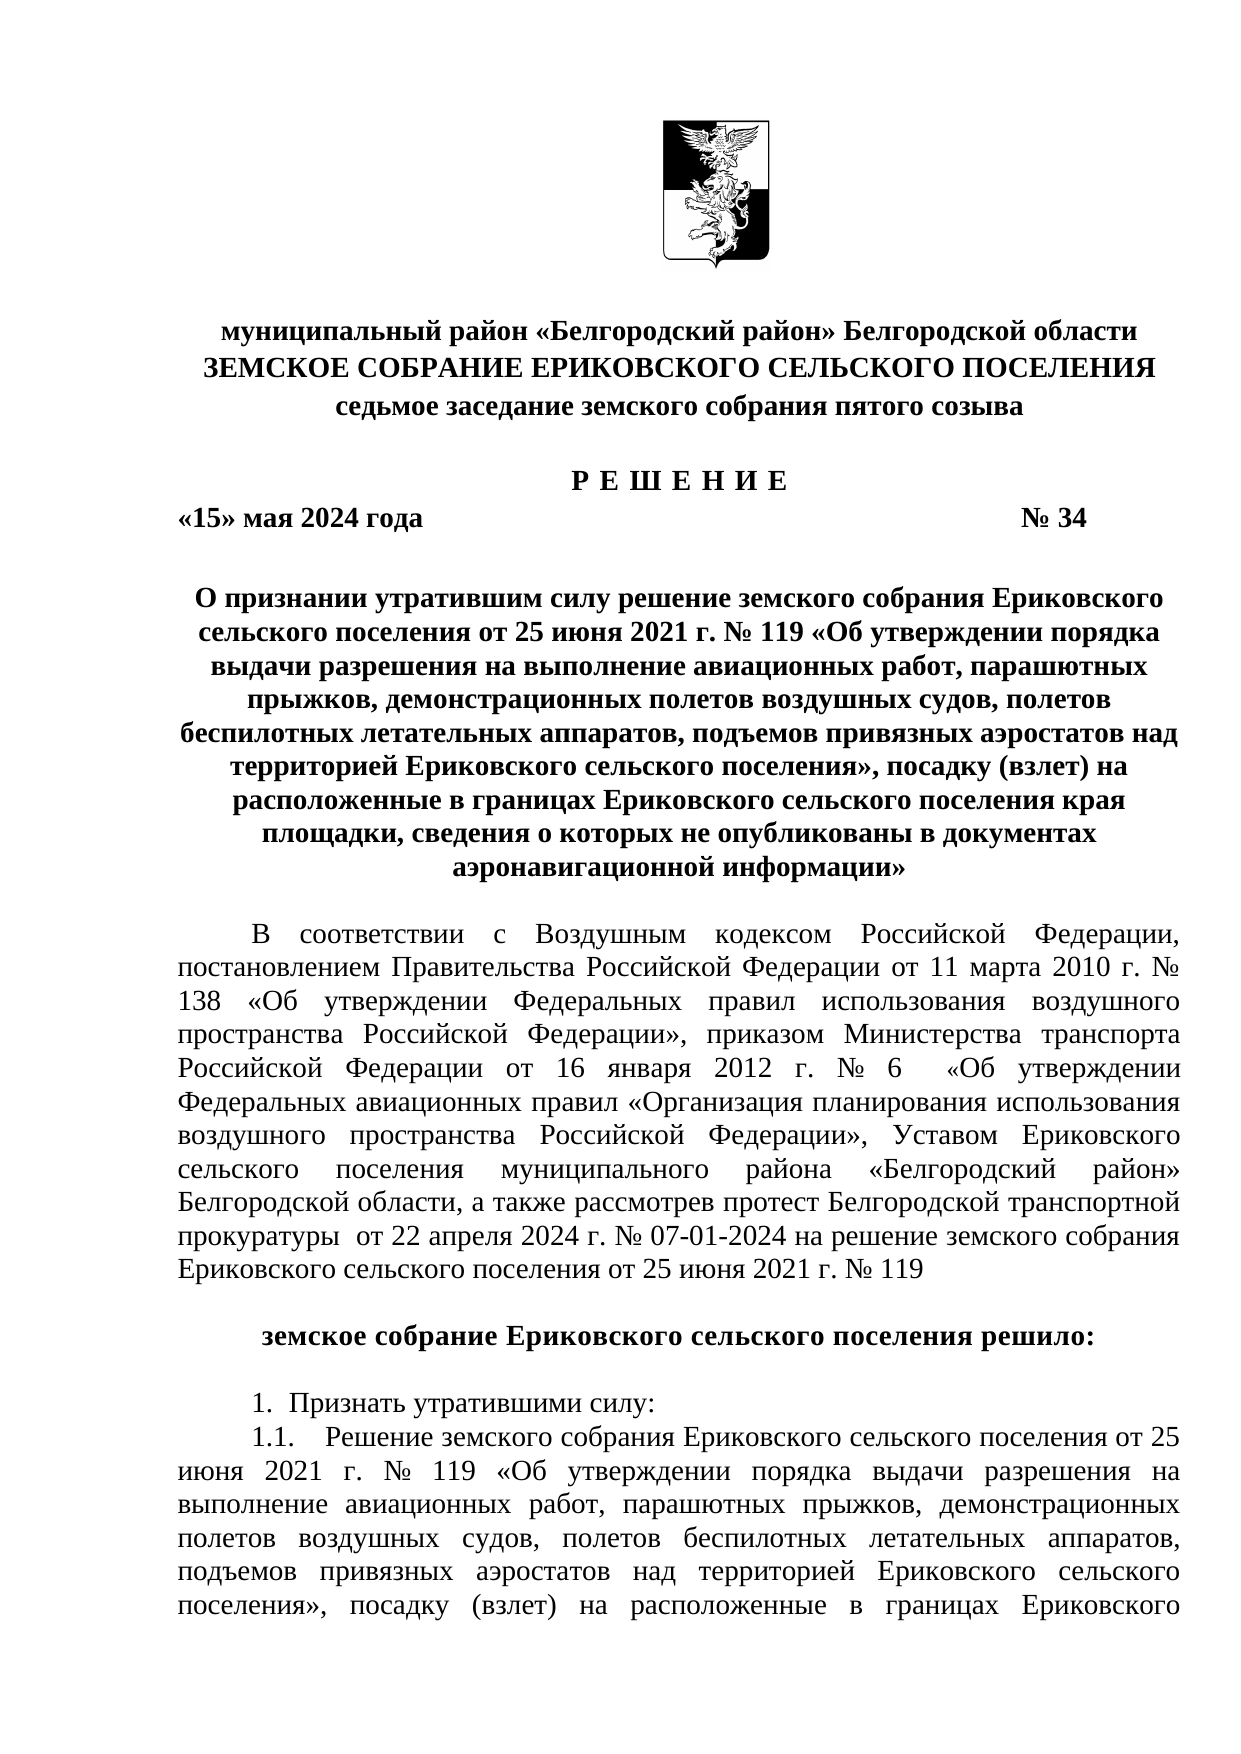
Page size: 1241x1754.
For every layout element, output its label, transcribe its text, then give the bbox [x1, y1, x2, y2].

list Признать утратившими силу: [251, 1386, 1181, 1419]
text муниципальный район «Белгородский район» Белгородской области ЗЕМСКОЕ СОБРАНИЕ ЕРИКОВСКОГО СЕЛЬСКОГО ПОСЕЛЕНИЯ седьмое заседание земского собрания пятого созыва [177, 309, 1182, 421]
text О признании утратившим силу решение земского собрания Ериковского сельского поселения от 25 июня 2021 г. № 119 «Об утверждении порядка выдачи разрешения на выполнение авиационных работ, парашютных прыжков, демонстрационных полетов воздушных судов, полетов беспилотных летательных аппаратов, подъемов привязных аэростатов над территорией Ериковского сельского поселения», посадку (взлет) на расположенные в границах Ериковского сельского поселения края площадки, сведения о которых не опубликованы в документах аэронавигационной информации» [177, 581, 1181, 882]
picture [661, 118, 772, 272]
text земское собрание Ериковского сельского поселения решило: [177, 1318, 1181, 1352]
text В соответствии с Воздушным кодексом Российской Федерации, постановлением Правительства Российской Федерации от 11 марта 2010 г. № 138 «Об утверждении Федеральных правил использования воздушного пространства Российской Федерации», приказом Министерства транспорта Российской Федерации от 16 января 2012 г. № 6 «Об утверждении Федеральных авиационных правил «Организация планирования использования воздушного пространства Российской Федерации», Уставом Ериковского сельского поселения муниципального района «Белгородский район» Белгородской области, а также рассмотрев протест Белгородской транспортной прокуратуры от 22 апреля 2024 г. № 07-01-2024 на решение земского собрания Ериковского сельского поселения от 25 июня 2021 г. № 119 [177, 916, 1181, 1285]
text «15» мая 2024 года № 34 [177, 496, 1181, 534]
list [177, 1419, 1181, 1620]
text решение [177, 459, 1181, 496]
